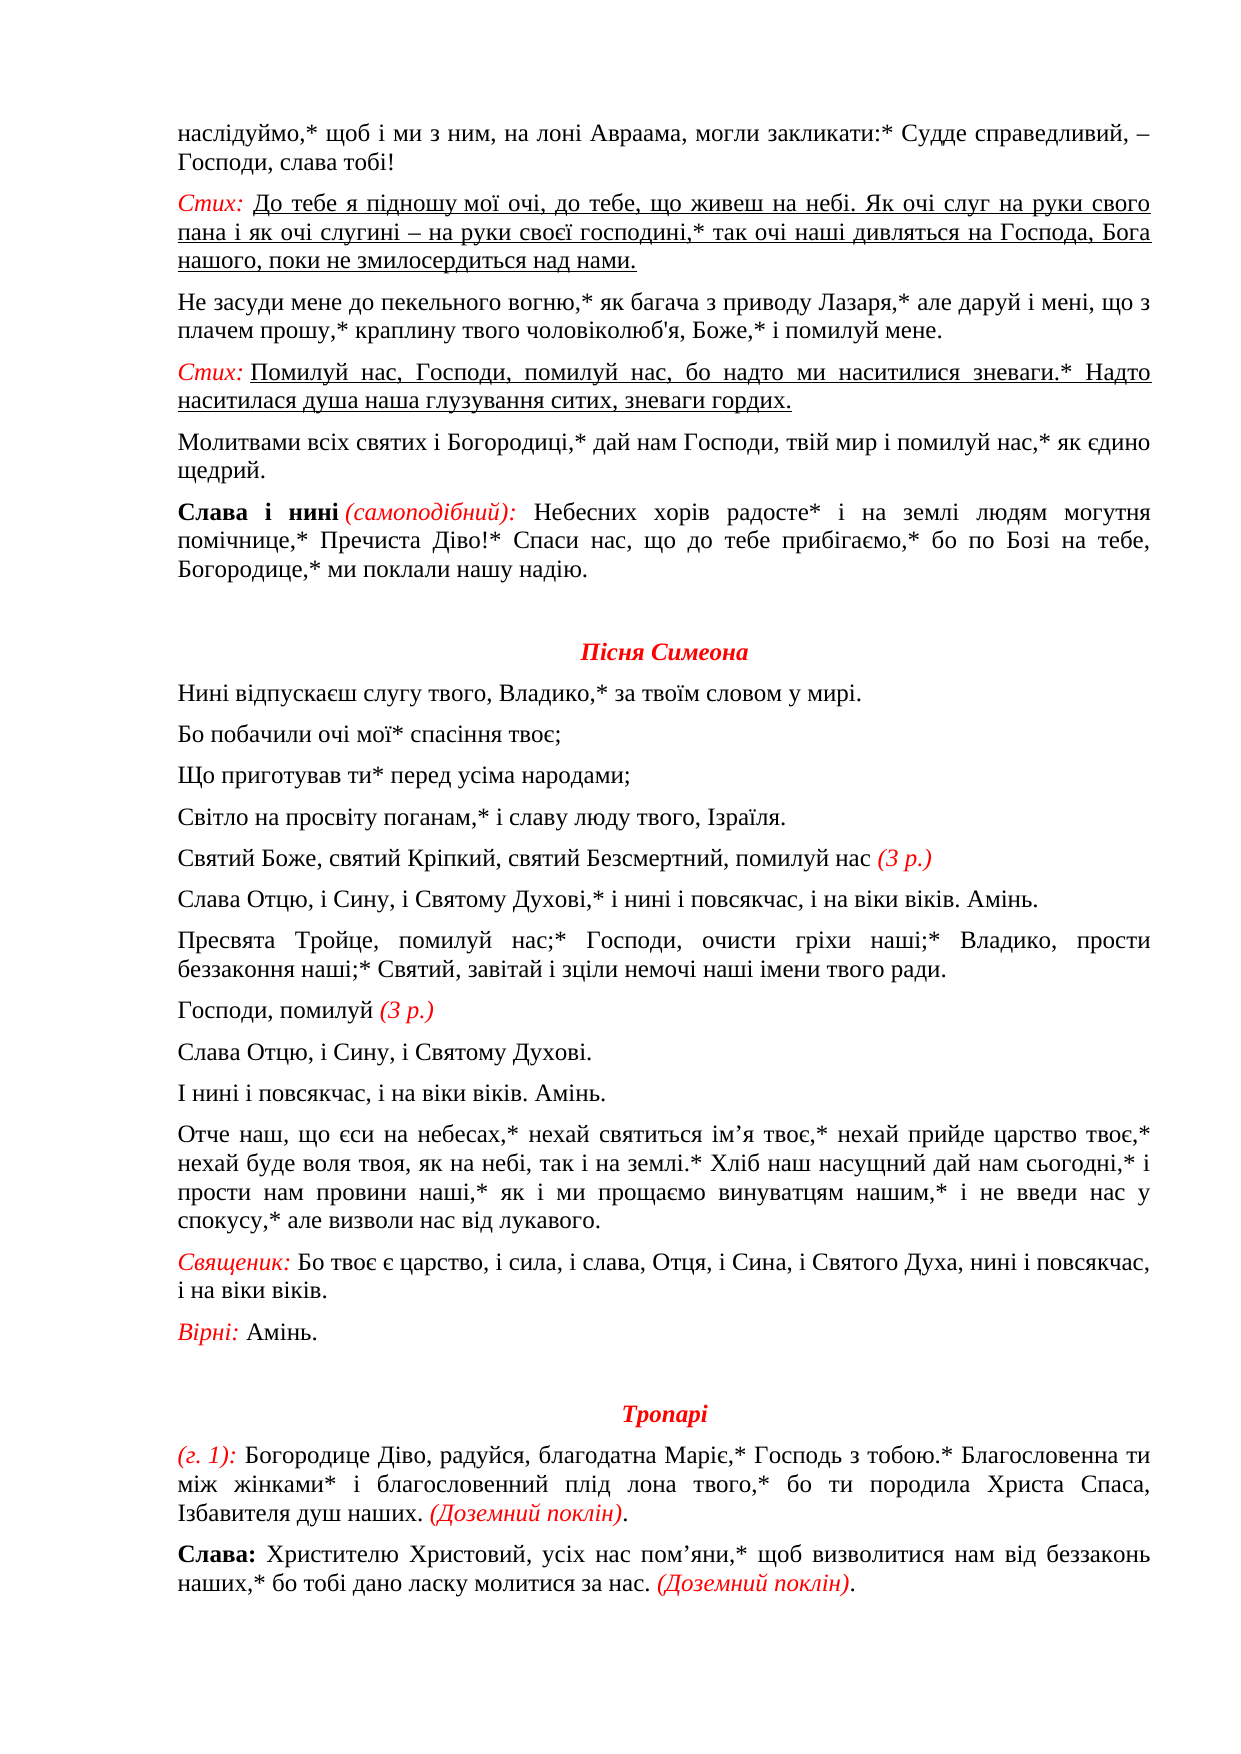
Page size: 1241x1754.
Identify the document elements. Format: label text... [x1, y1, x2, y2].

text Слава Отцю, і Сину, і Святому Духові. [177, 1037, 1152, 1066]
text Стих: Помилуй нас, Господи, помилуй нас, бо надто ми наситилися зневаги.* Надто наситилася душа наша глузування ситих, зневаги гордих. [177, 357, 1152, 414]
text Стих: До тебе я підношу мої очі, до тебе, що живеш на небі. Як очі слуг на руки свого пана і як очі слугині – на руки своєї господині,* так очі наші дивляться на Господа, Бога нашого, поки не змилосердиться над нами. [177, 188, 1152, 242]
subtitle Тропарі [177, 1399, 1152, 1428]
text Священик: Бо твоє є царство, і сила, і слава, Отця, і Сина, і Святого Духа, нині і повсякчас, і на віки віків. [177, 1247, 1152, 1304]
text Отче наш, що єси на небесах,* нехай святиться ім’я твоє,* нехай прийде царство твоє,* нехай буде воля твоя, як на небі, так і на землі.* Хліб наш насущний дай нам сьогодні,* і прости нам провини наші,* як і ми прощаємо винуватцям нашим,* і не введи нас у спокусу,* але визволи нас від лукавого. [177, 1119, 1152, 1234]
text Слава: Христителю Христовий, усіх нас пом’яни,* щоб визволитися нам від беззаконь наших,* бо тобі дано ласку молитися за нас. (Доземний поклін). [177, 1539, 1152, 1597]
text І нині і повсякчас, і на віки віків. Амінь. [177, 1078, 1152, 1107]
text (г. 1): Богородице Діво, радуйся, благодатна Маріє,* Господь з тобою.* Благословенна ти між жінками* і благословенний плід лона твого,* бо ти породила Христа Спаса, Ізбавителя душ наших. (Доземний поклін). [177, 1441, 1152, 1527]
text Бо побачили очі мої* спасіння твоє; [177, 719, 1152, 748]
text Нині відпускаєш слугу твого, Владико,* за твоїм словом у мирі. [177, 678, 1152, 707]
text Молитвами всіх святих і Богородиці,* дай нам Господи, твій мир і помилуй нас,* як єдино щедрий. [177, 427, 1152, 484]
text Слава і нині (самоподібний): Небесних хорів радосте* і на землі людям могутня помічнице,* Пречиста Діво!* Спаси нас, що до тебе прибігаємо,* бо по Бозі на тебе, Богородице,* ми поклали нашу надію. [177, 497, 1152, 583]
text Святий Боже, святий Кріпкий, святий Безсмертний, помилуй нас (3 р.) [177, 843, 1152, 872]
text Пресвята Тройце, помилуй нас;* Господи, очисти гріхи наші;* Владико, прости беззаконня наші;* Святий, завітай і зціли немочі наші імени твого ради. [177, 926, 1152, 983]
text Стих: До тебе я підношу мої очі, до тебе, що живеш на небі. Як очі слуг на руки свого пана і як очі слугині – на руки своєї господині,* так очі наші дивляться на Господа, Бога нашого, поки не змилосердиться над нами. [177, 243, 1152, 274]
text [177, 118, 1152, 176]
subtitle Пісня Симеона [177, 637, 1152, 666]
text Слава Отцю, і Сину, і Святому Духові,* і нині і повсякчас, і на віки віків. Амінь. [177, 884, 1152, 913]
text Світло на просвіту поганам,* і славу люду твого, Ізраїля. [177, 802, 1152, 831]
text Вірні: Амінь. [177, 1317, 1152, 1346]
text Господи, помилуй (3 р.) [177, 996, 1152, 1024]
text Не засуди мене до пекельного вогню,* як багача з приводу Лазаря,* але даруй і мені, що з плачем прошу,* краплину твого чоловіколюб'я, Боже,* і помилуй мене. [177, 287, 1152, 344]
text Що приготував ти* перед усіма народами; [177, 761, 1152, 789]
